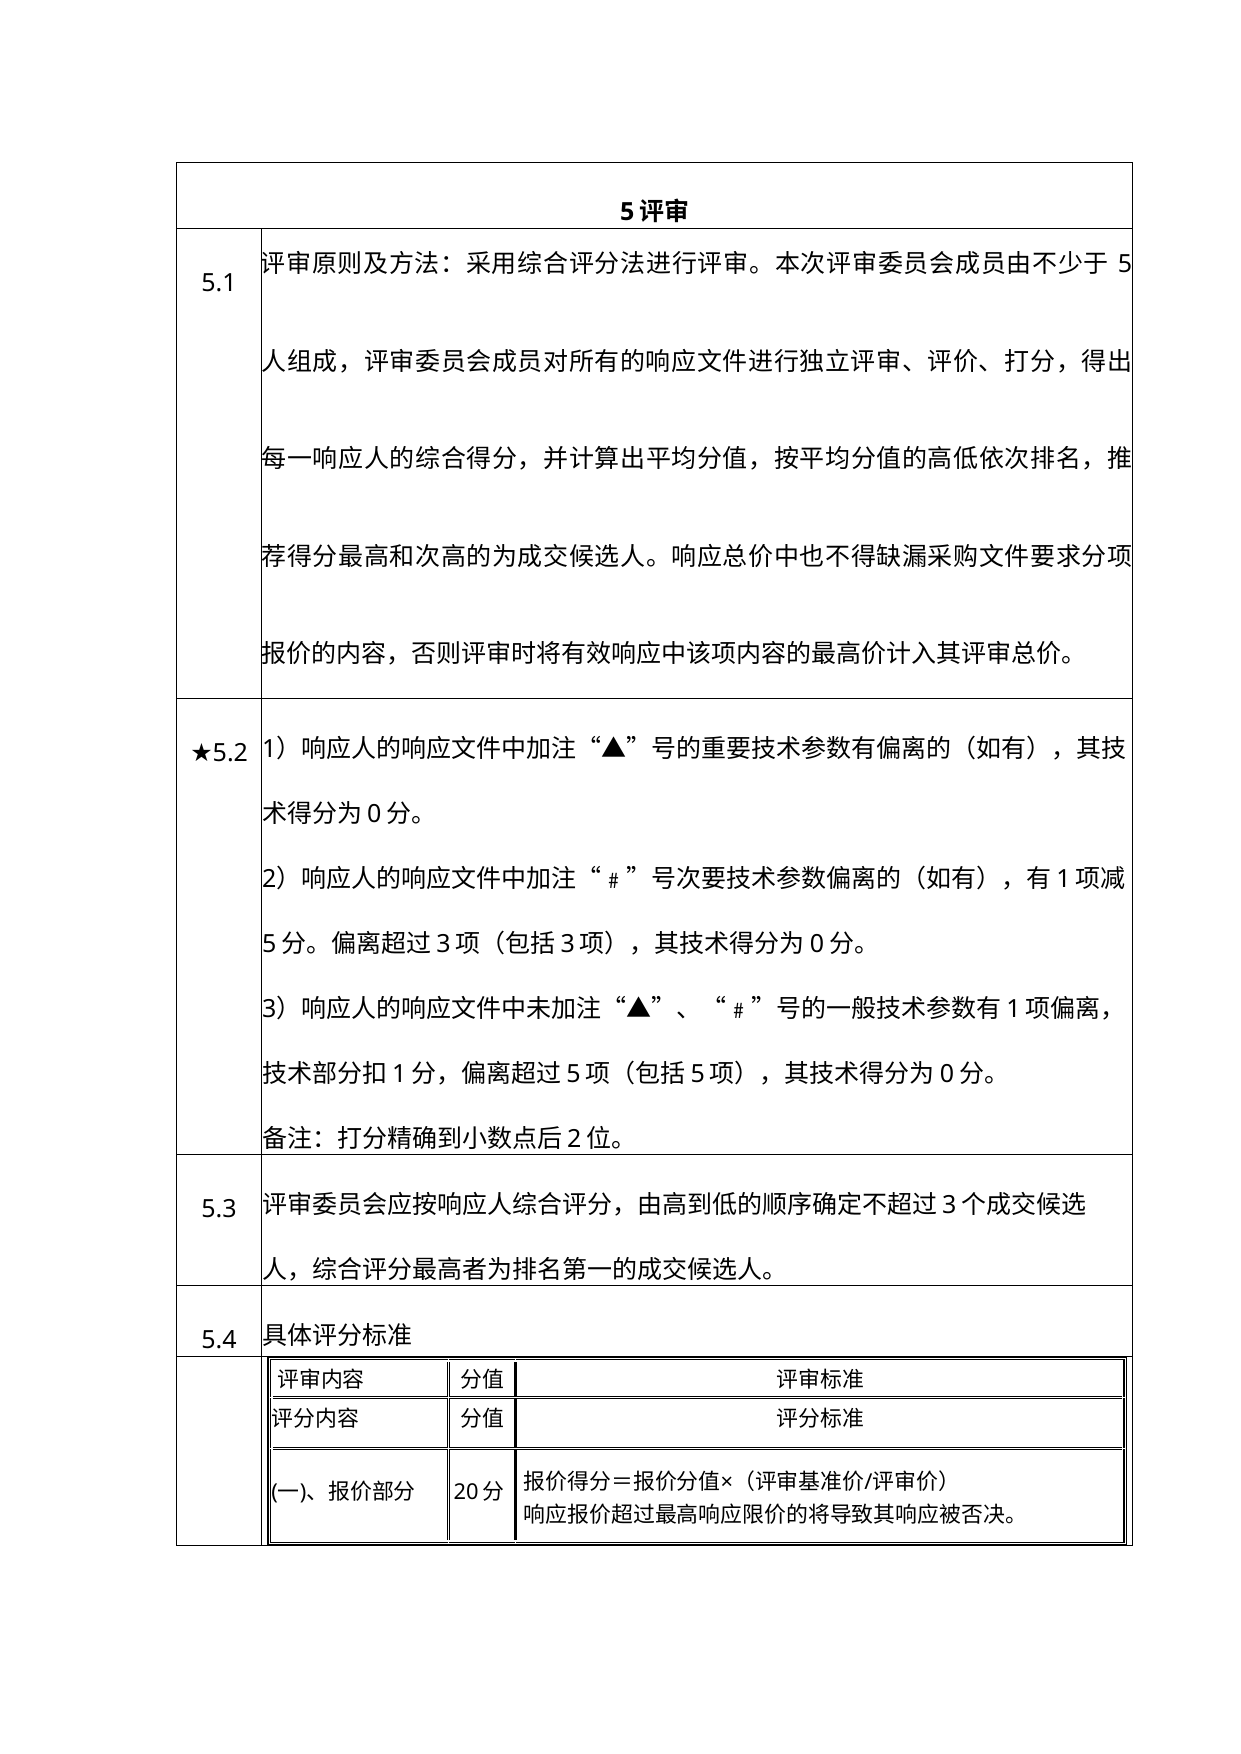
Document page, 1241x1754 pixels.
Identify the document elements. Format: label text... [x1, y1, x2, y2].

table_cell [262, 1357, 267, 1545]
table_cell 评审原则及方法：采用综合评分法进行评审。本次评审委员会成员由不少于5人组成，评审委员会成员对所有的响应文件进行独立评审、评价、打分，得出每一响应人的综合得分，并计算出平均分值，按平均分值的高低依次排名，推荐得分最高和次高的为成交候选人。响应总价中也不得缺漏采购文件要求分项报价的内容，否则评审时将有效响应中该项内容的最高价计入其评审总价。 [262, 229, 1132, 698]
table_cell 5.1 [177, 229, 261, 698]
table_cell [1127, 1357, 1132, 1545]
table_cell 评审委员会应按响应人综合评分，由高到低的顺序确定不超过3个成交候选人，综合评分最高者为排名第一的成交候选人。 [262, 1155, 1132, 1285]
table_cell [269, 1358, 1126, 1544]
table_cell 5评审 [177, 163, 1132, 228]
table_cell 5.3 [177, 1155, 261, 1285]
table_cell [177, 1357, 261, 1545]
table_cell 1）响应人的响应文件中加注“▲”号的重要技术参数有偏离的（如有），其技术得分为0分。 2）响应人的响应文件中加注“﹟”号次要技术参数偏离的（如有），有1项减5分。偏离超过3项（包括3项），其技术得分为0分。 3）响应人的响应文件中未加注“▲”、“﹟”号的一般技术参数有1项偏离，技术部分扣1分，偏离超过5项（包括5项），其技术得分为0分。 备注：打分精确到小数点后2位。 [262, 699, 1132, 1154]
table_cell 5.4 [177, 1286, 261, 1356]
table_cell 具体评分标准 [262, 1286, 1132, 1356]
table_cell ★5.2 [177, 699, 261, 1154]
